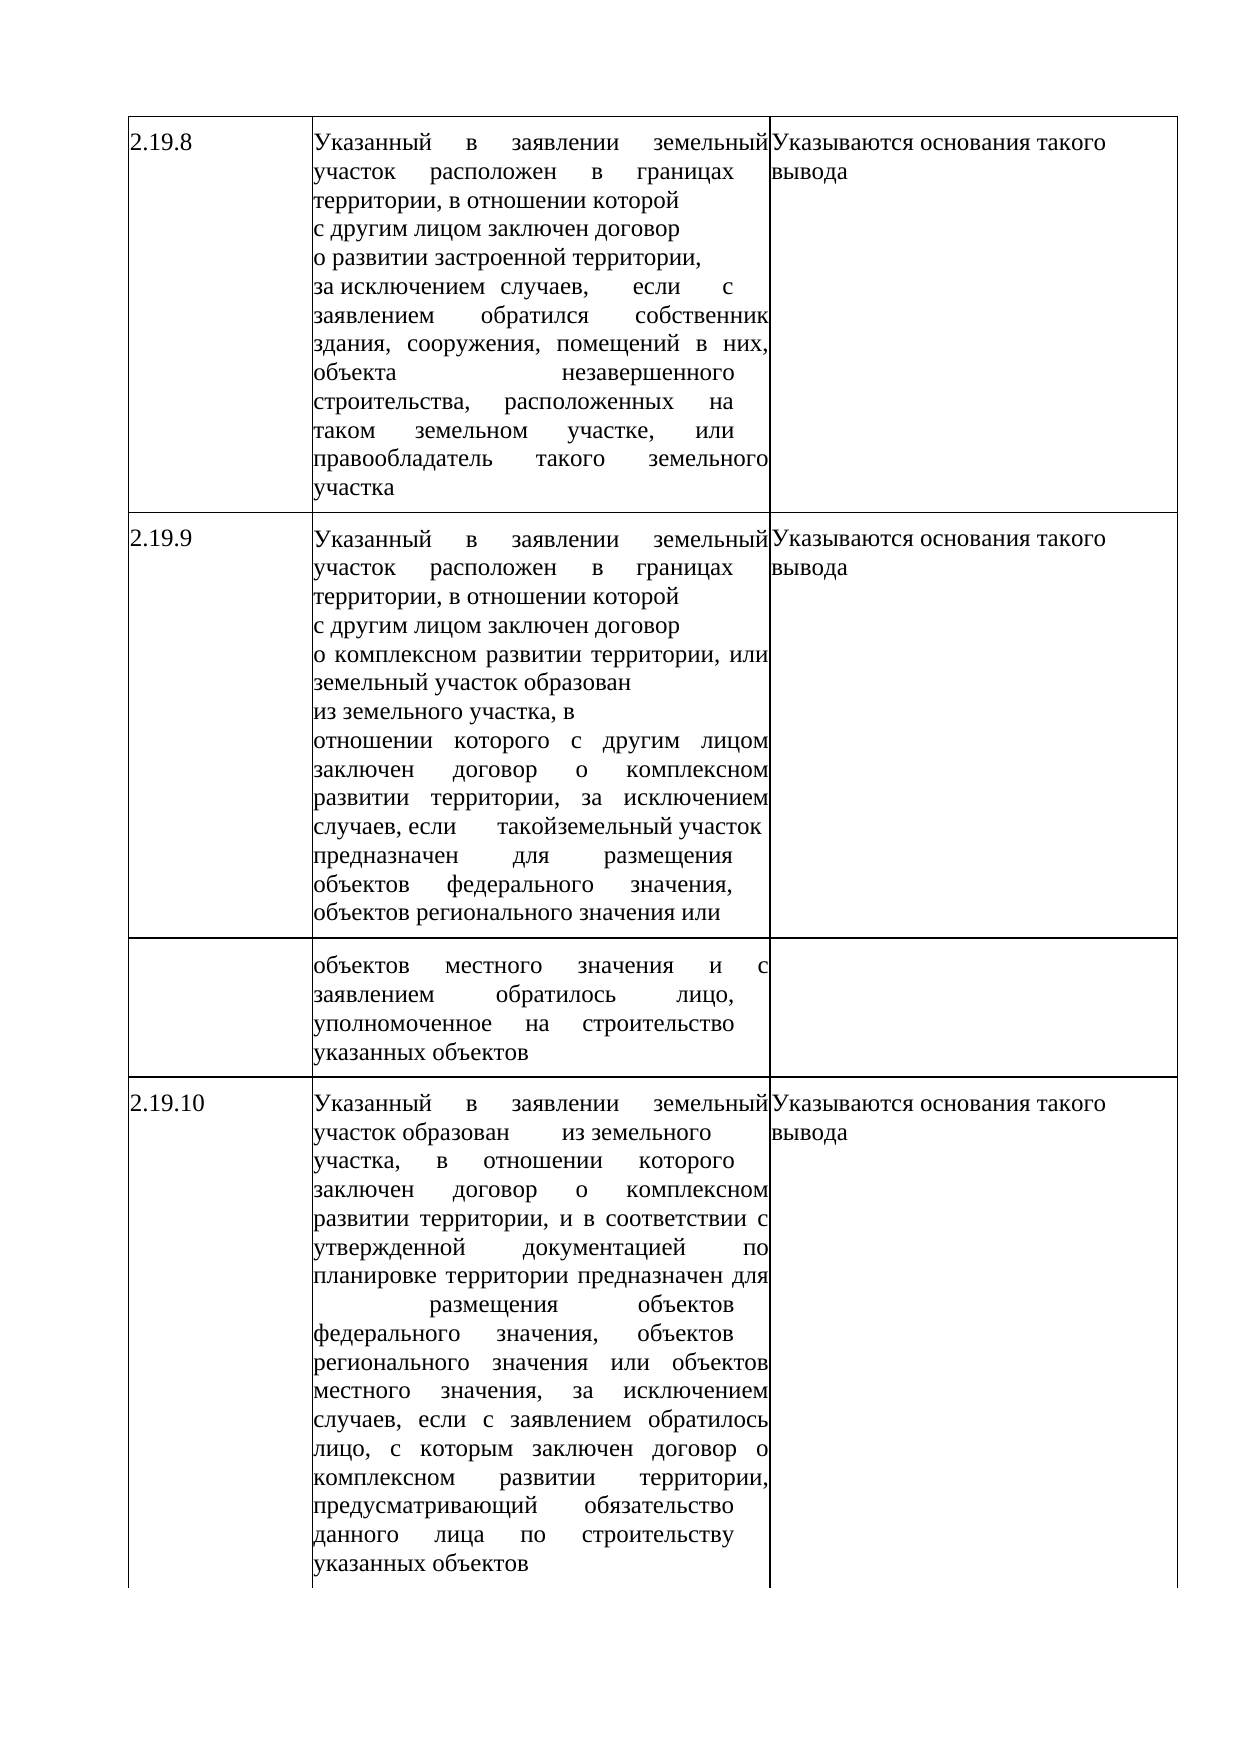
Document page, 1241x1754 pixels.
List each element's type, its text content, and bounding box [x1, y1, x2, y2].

table_cell Указанный в заявлении земельный участок образован из земельного участка, в отношении которого заключен договор о комплексном развитии территории, и в соответствии с утвержденной документацией по планировке территории предназначен для размещения объектов федерального значения, объектов регионального значения или объектов местного значения, за исключением случаев, если с заявлением обратилось лицо, с которым заключен договор о комплексном развитии территории, предусматривающий обязательство данного лица по строительству указанных объектов [313, 1078, 769, 1587]
table_cell Указанный в заявлении земельный участок расположен в границах территории, в отношении которой с другим лицом заключен договор о комплексном развитии территории, или земельный участок образован из земельного участка, в отношении которого с другим лицом заключен договор о комплексном развитии территории, за исключением случаев, если такой земельный участок предназначен для размещения объектов федерального значения, объектов регионального значения или [313, 513, 769, 937]
table_cell 2.19.10 [129, 1078, 312, 1587]
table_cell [771, 117, 1177, 512]
table_cell Указываются основания такого вывода [771, 513, 1177, 937]
table_header [771, 939, 1177, 1076]
table_cell 2.19.8 [129, 117, 312, 512]
table_cell 2.19.9 [129, 513, 312, 937]
table_header объектов местного значения и с заявлением обратилось лицо, уполномоченное на строительство указанных объектов [313, 939, 769, 1076]
table_cell Указанный в заявлении земельный участок расположен в границах территории, в отношении которой с другим лицом заключен договор о развитии застроенной территории, за исключением случаев, если с заявлением обратился собственник здания, сооружения, помещений в них, объекта незавершенного строительства, расположенных на таком земельном участке, или правообладатель такого земельного участка [313, 117, 769, 512]
table_header [129, 939, 312, 1076]
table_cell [771, 1078, 1177, 1587]
